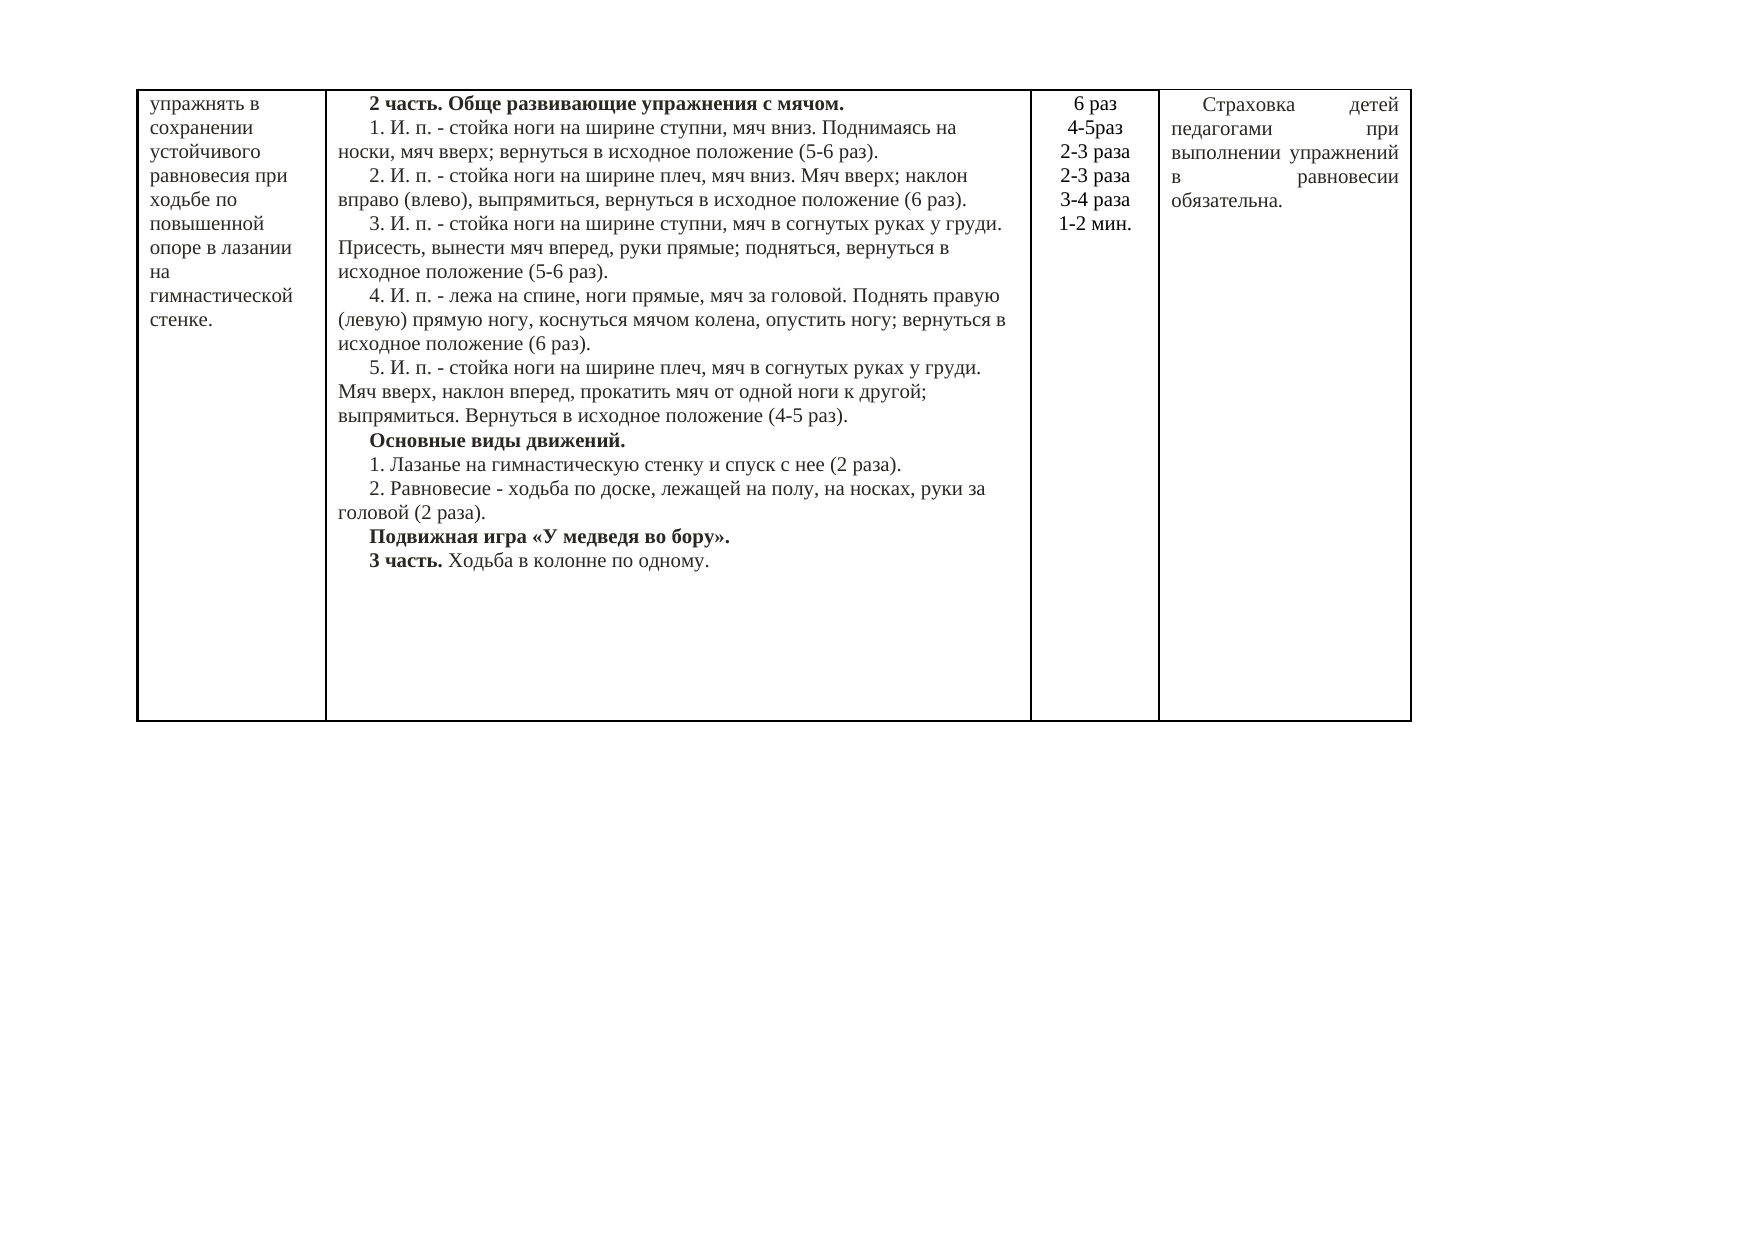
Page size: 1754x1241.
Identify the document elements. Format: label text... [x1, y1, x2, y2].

table_cell Страховка детей педагогами при выполнении упражнений в равновесии обязательна. [1160, 90, 1410, 720]
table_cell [327, 91, 1030, 720]
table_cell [139, 91, 325, 720]
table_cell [1032, 91, 1158, 720]
